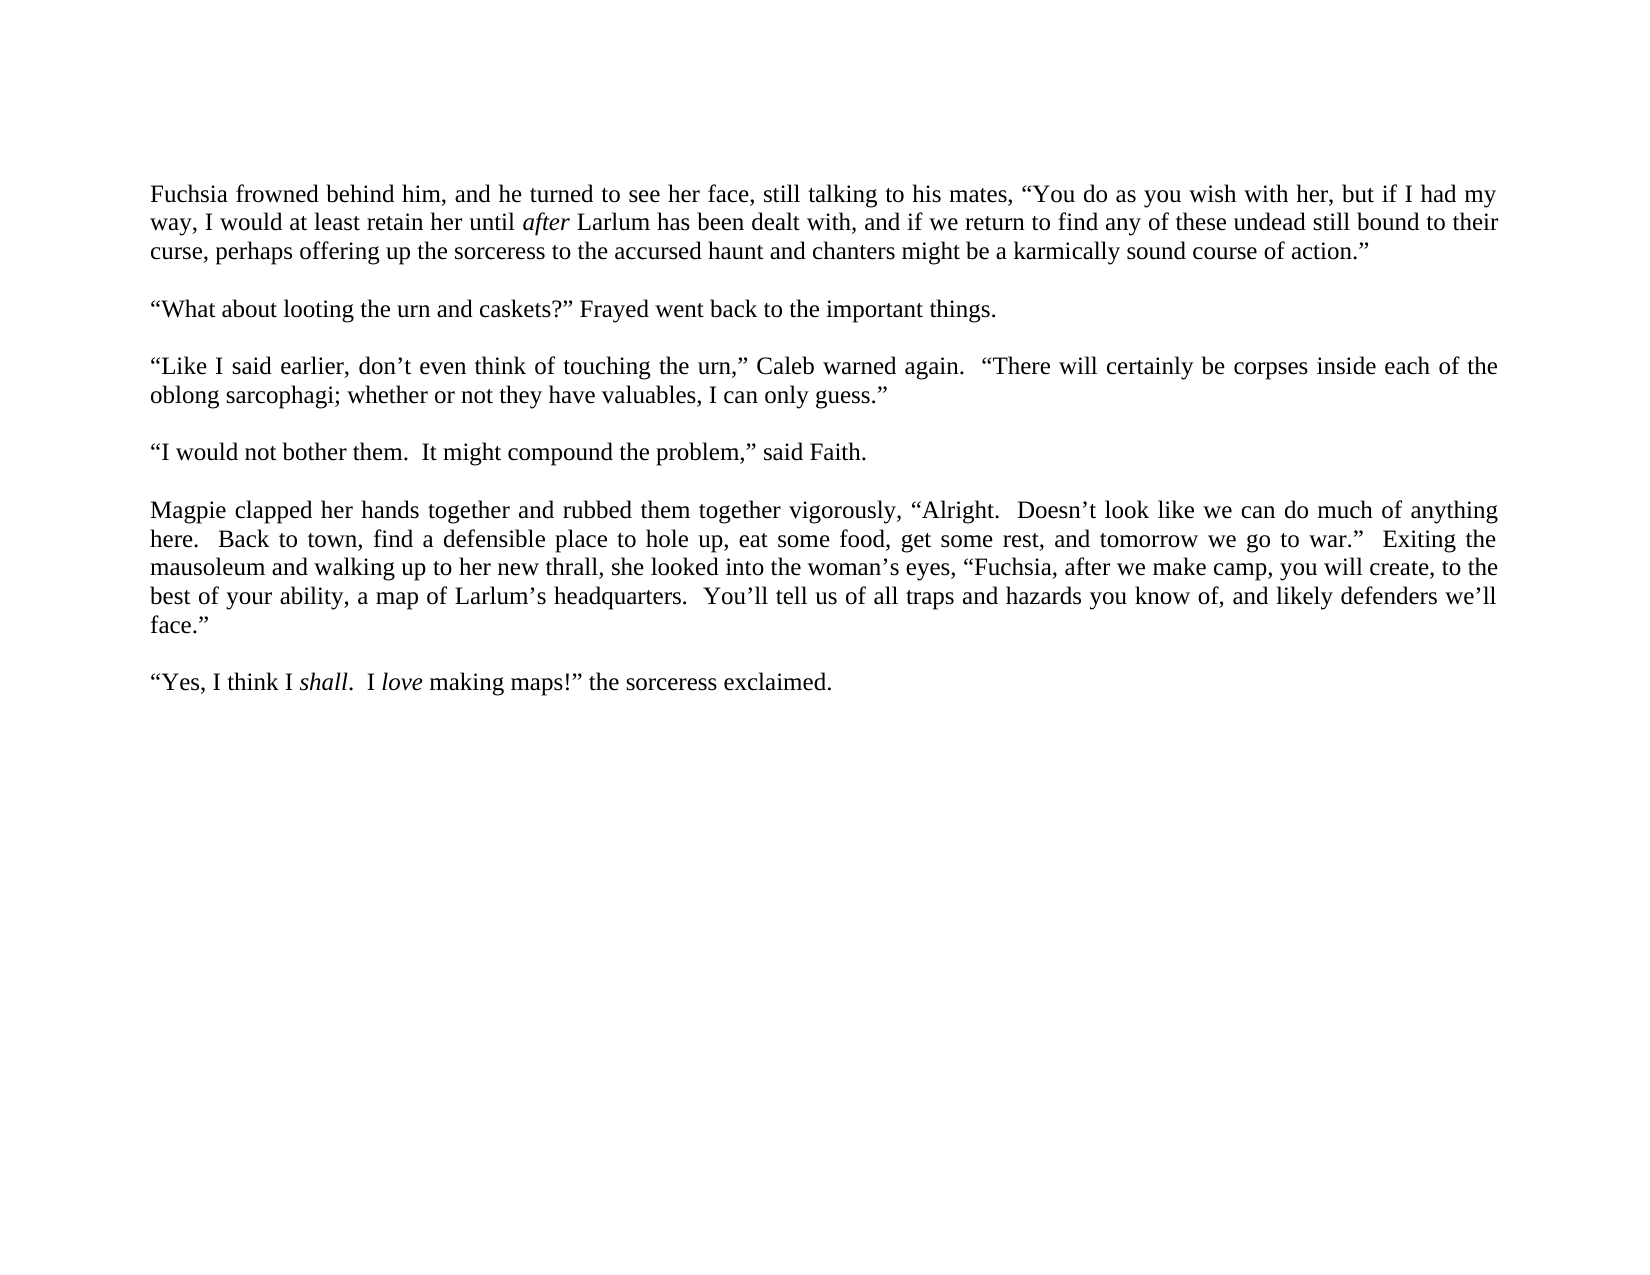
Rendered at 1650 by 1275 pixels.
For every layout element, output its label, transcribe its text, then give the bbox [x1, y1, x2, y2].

text “Like I said earlier, don’t even think of touching the urn,” Caleb warned again. “There will certainly be corpses inside each of the oblong sarcophagi; whether or not they have valuables, I can only guess.” [150, 351, 1500, 409]
text Magpie clapped her hands together and rubbed them together vigorously, “Alright. Doesn’t look like we can do much of anything here. Back to town, find a defensible place to hole up, eat some food, get some rest, and tomorrow we go to war.” Exiting the mausoleum and walking up to her new thrall, she looked into the woman’s eyes, “Fuchsia, after we make camp, you will create, to the best of your ability, a map of Larlum’s headquarters. You’ll tell us of all traps and hazards you know of, and likely defenders we’ll face.” [150, 495, 1500, 639]
text “I would not bother them. It might compound the problem,” said Faith. [150, 437, 1500, 466]
text “What about looting the urn and caskets?” Frayed went back to the important things. [150, 294, 1500, 322]
text “Yes, I think I shall. I love making maps!” the sorceress exclaimed. [150, 667, 1500, 696]
text Fuchsia frowned behind him, and he turned to see her face, still talking to his mates, “You do as you wish with her, but if I had my way, I would at least retain her until after Larlum has been dealt with, and if we return to find any of these undead still bound to their curse, perhaps offering up the sorceress to the accursed haunt and chanters might be a karmically sound course of action.” [150, 179, 1500, 265]
